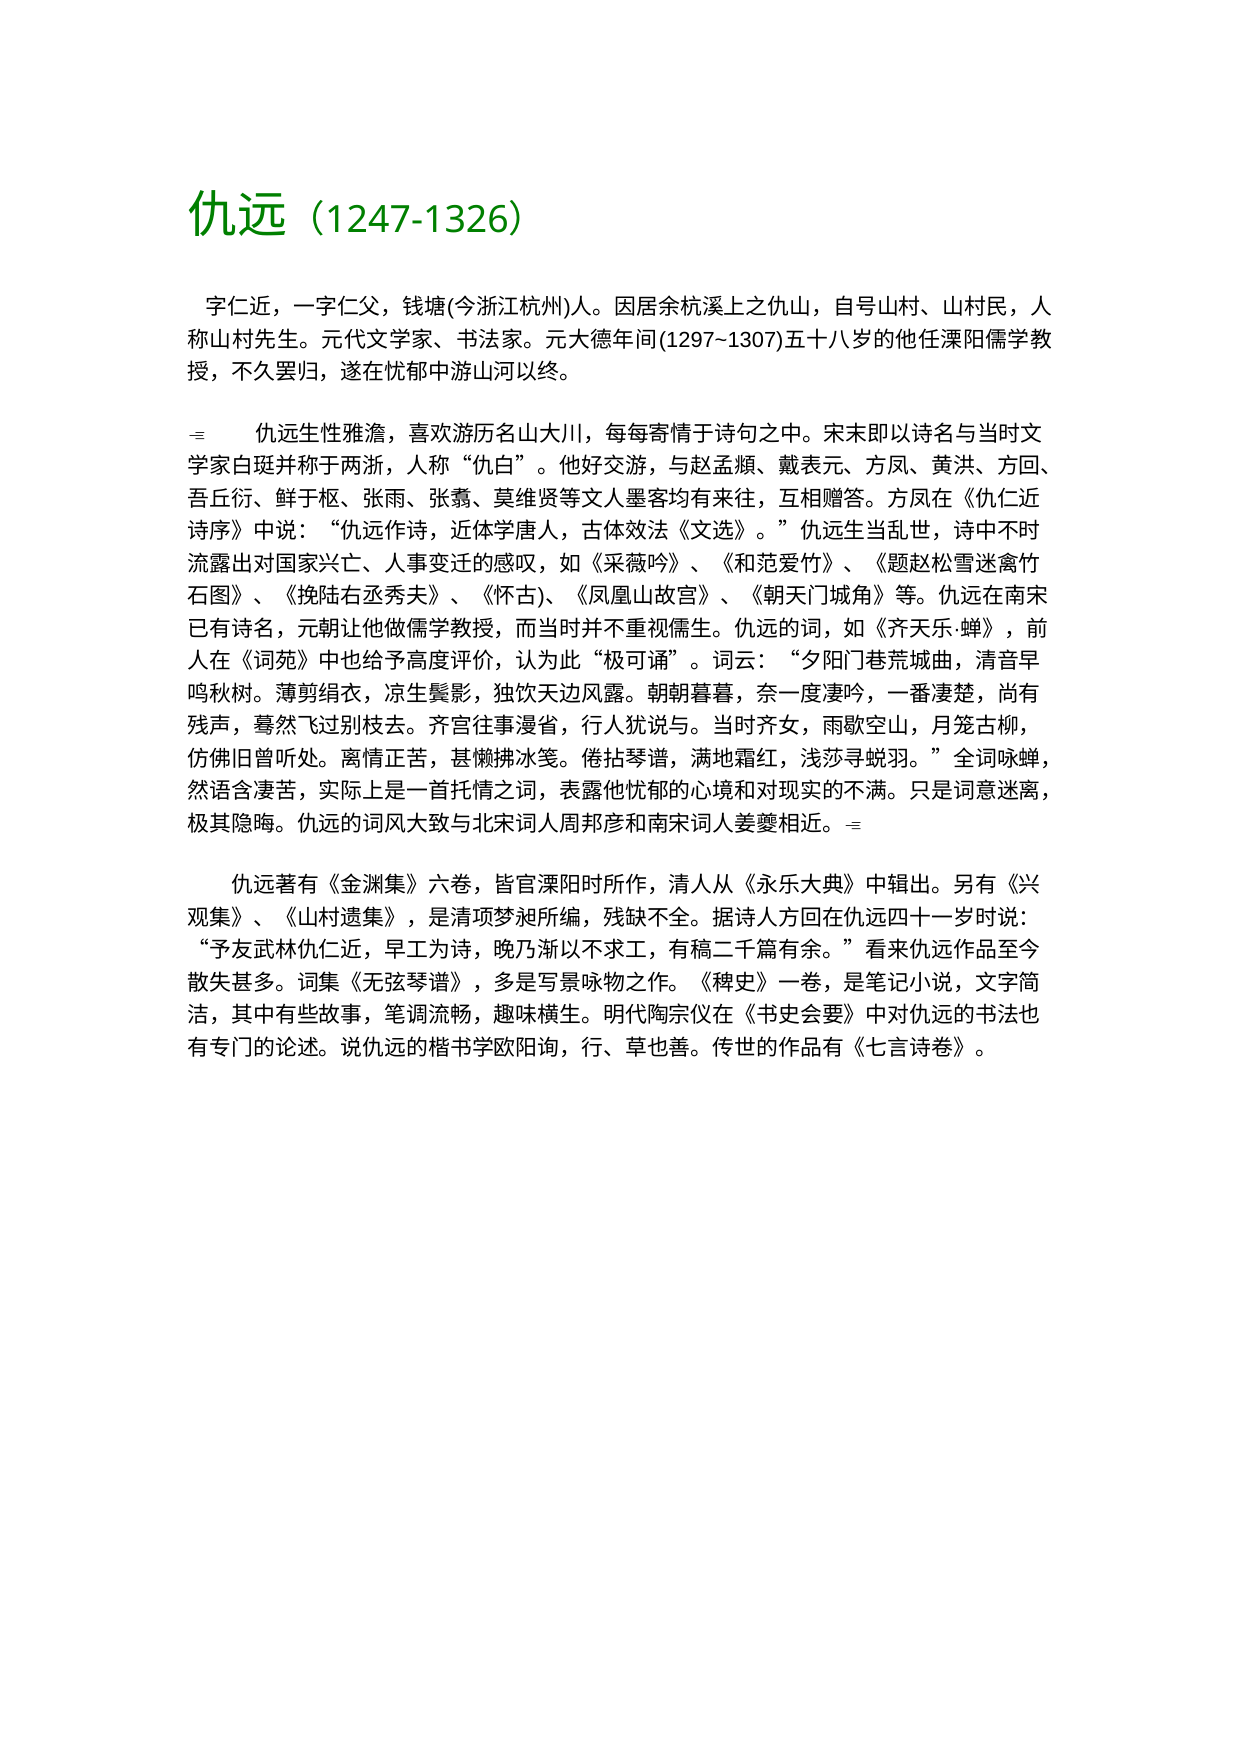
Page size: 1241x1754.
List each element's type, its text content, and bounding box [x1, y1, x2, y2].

text 字仁近，一字仁父，钱塘(今浙江杭州)人。因居余杭溪上之仇山，自号山村、山村民，人称山村先生。元代文学家、书法家。元大德年间(1297~1307)五十八岁的他任溧阳儒学教授，不久罢归，遂在忧郁中游山河以终。 [187, 289, 1053, 386]
text  仇远生性雅澹，喜欢游历名山大川，每每寄情于诗句之中。宋末即以诗名与当时文学家白珽并称于两浙，人称“仇白”。他好交游，与赵孟頫、戴表元、方凤、黄洪、方回、吾丘衍、鲜于枢、张雨、张翥、莫维贤等文人墨客均有来往，互相赠答。方凤在《仇仁近诗序》中说：“仇远作诗，近体学唐人，古体效法《文选》。”仇远生当乱世，诗中不时流露出对国家兴亡、人事变迁的感叹，如《采薇吟》、《和范爱竹》、《题赵松雪迷禽竹石图》、《挽陆右丞秀夫》、《怀古)、《凤凰山故宫》、《朝天门城角》等。仇远在南宋已有诗名，元朝让他做儒学教授，而当时并不重视儒生。仇远的词，如《齐天乐·蝉》，前人在《词苑》中也给予高度评价，认为此“极可诵”。词云：“夕阳门巷荒城曲，清音早鸣秋树。薄剪绢衣，凉生鬓影，独饮天边风露。朝朝暮暮，奈一度凄吟，一番凄楚，尚有残声，蓦然飞过别枝去。齐宫往事漫省，行人犹说与。当时齐女，雨歇空山，月笼古柳，仿佛旧曾听处。离情正苦，甚懒拂冰笺。倦拈琴谱，满地霜红，浅莎寻蜕羽。”全词咏蝉，然语含凄苦，实际上是一首托情之词，表露他忧郁的心境和对现实的不满。只是词意迷离，极其隐晦。仇远的词风大致与北宋词人周邦彦和南宋词人姜夔相近。 [187, 415, 1053, 838]
text 仇远（1247-1326） [187, 162, 1053, 259]
text 仇远著有《金渊集》六卷，皆官溧阳时所作，清人从《永乐大典》中辑出。另有《兴观集》、《山村遗集》，是清项梦昶所编，残缺不全。据诗人方回在仇远四十一岁时说：“予友武林仇仁近，早工为诗，晚乃渐以不求工，有稿二千篇有余。”看来仇远作品至今散失甚多。词集《无弦琴谱》，多是写景咏物之作。《稗史》一卷，是笔记小说，文字简洁，其中有些故事，笔调流畅，趣味横生。明代陶宗仪在《书史会要》中对仇远的书法也有专门的论述。说仇远的楷书学欧阳询，行、草也善。传世的作品有《七言诗卷》。 [187, 867, 1053, 1062]
